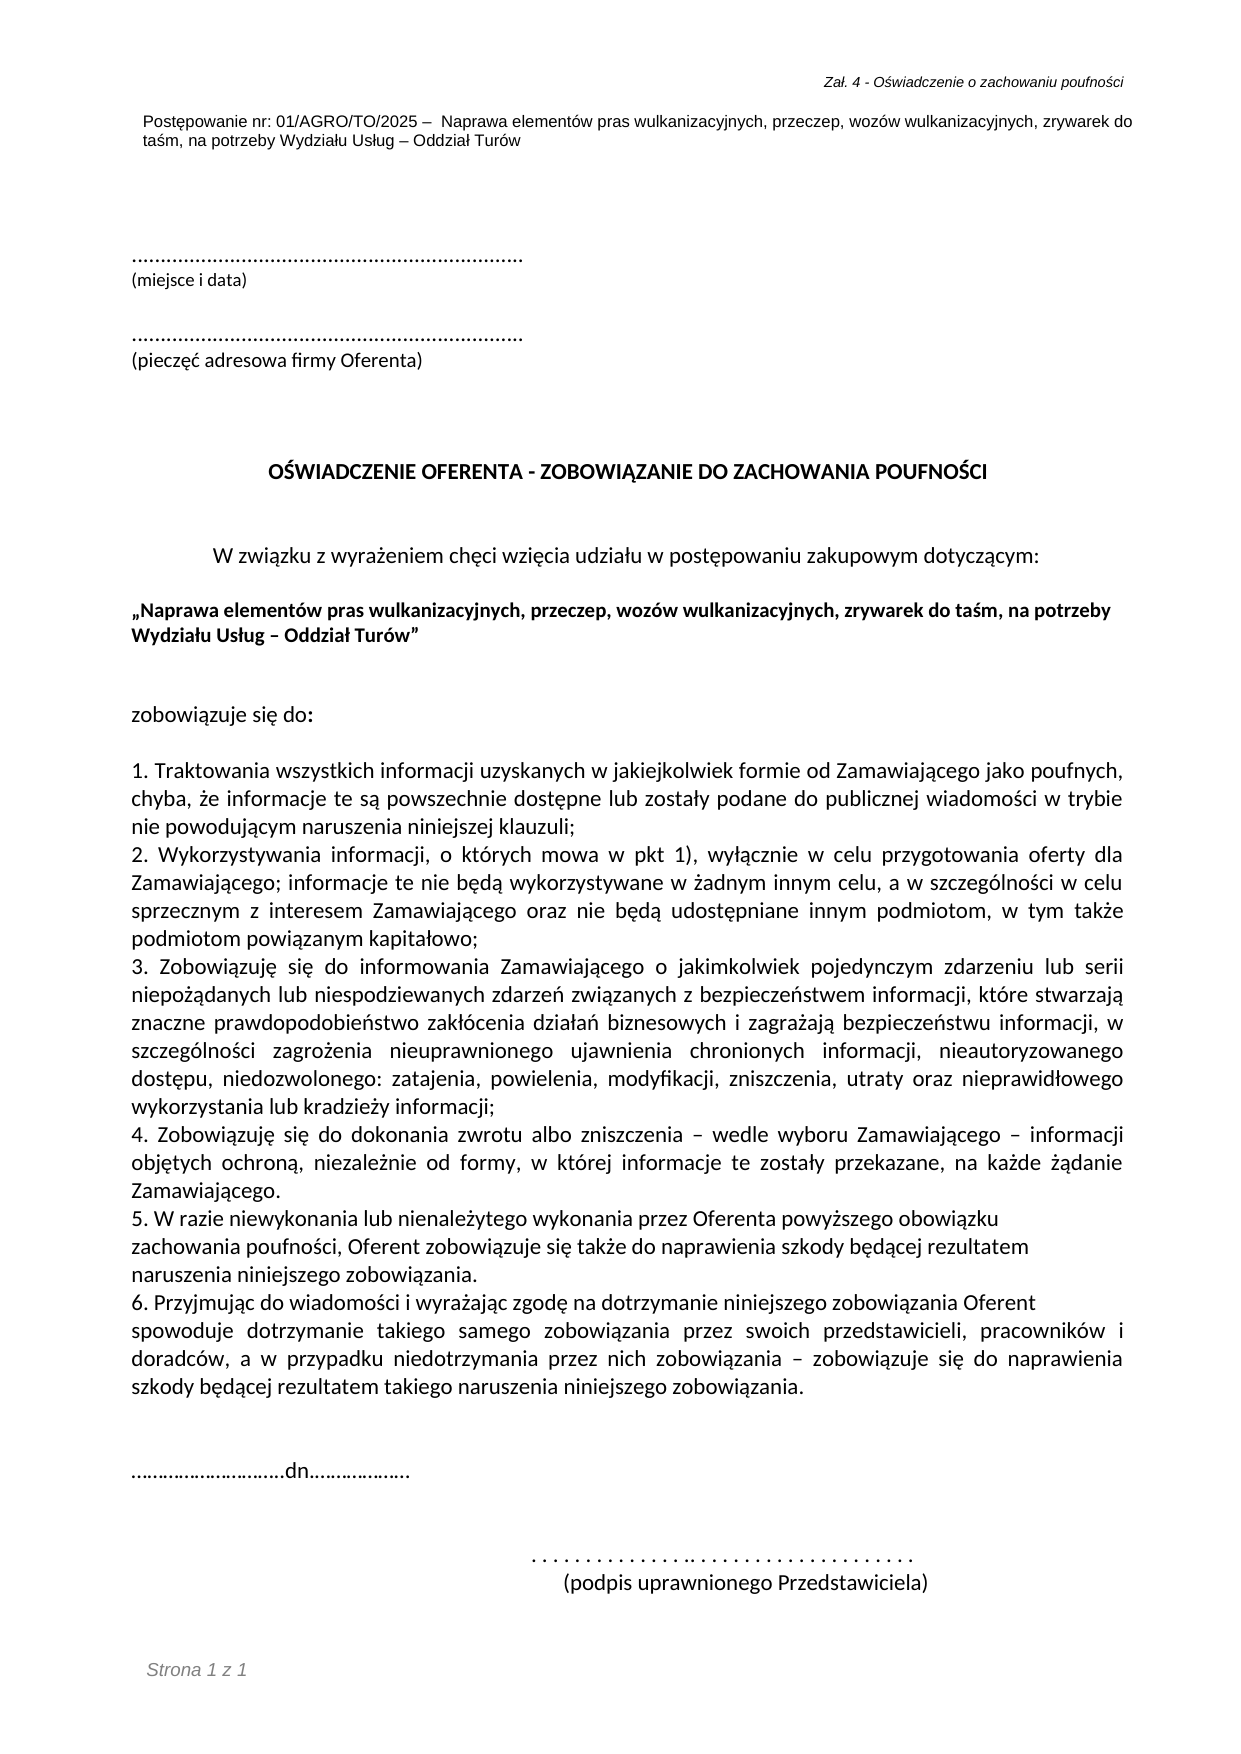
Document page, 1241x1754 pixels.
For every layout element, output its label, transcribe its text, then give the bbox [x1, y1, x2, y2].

text (pieczęć adresowa firmy Oferenta) [131, 347, 1125, 373]
text 2. Wykorzystywania informacji, o których mowa w pkt 1), wyłącznie w celu przygotowania oferty dla Zamawiającego; informacje te nie będą wykorzystywane w żadnym innym celu, a w szczególności w celu sprzecznym z interesem Zamawiającego oraz nie będą udostępniane innym podmiotom, w tym także podmiotom powiązanym kapitałowo; [131, 840, 1125, 952]
text 4. Zobowiązuję się do dokonania zwrotu albo zniszczenia – wedle wyboru Zamawiającego – informacji objętych ochroną, niezależnie od formy, w której informacje te zostały przekazane, na każde żądanie Zamawiającego. [131, 1120, 1125, 1204]
text zachowania poufności, Oferent zobowiązuje się także do naprawienia szkody będącej rezultatem [131, 1232, 1125, 1260]
text naruszenia niniejszego zobowiązania. [131, 1260, 1125, 1288]
text .................................................................... [131, 319, 1125, 347]
text 6. Przyjmując do wiadomości i wyrażając zgodę na dotrzymanie niniejszego zobowiązania Oferent [131, 1288, 1125, 1316]
text . . . . . . . . . . . . . . .. . . . . . . . . . . . . . . . . . . . . [426, 1540, 1125, 1568]
text OŚWIADCZENIE OFERENTA - ZOBOWIĄZANIE DO ZACHOWANIA POUFNOŚCI [131, 457, 1125, 485]
text „Naprawa elementów pras wulkanizacyjnych, przeczep, wozów wulkanizacyjnych, zrywarek do taśm, na potrzeby Wydziału Usług – Oddział Turów” [131, 597, 1125, 648]
text .................................................................... [131, 240, 1125, 268]
text 3. Zobowiązuję się do informowania Zamawiającego o jakimkolwiek pojedynczym zdarzeniu lub serii niepożądanych lub niespodziewanych zdarzeń związanych z bezpieczeństwem informacji, które stwarzają znaczne prawdopodobieństwo zakłócenia działań biznesowych i zagrażają bezpieczeństwu informacji, w szczególności zagrożenia nieuprawnionego ujawnienia chronionych informacji, nieautoryzowanego dostępu, niedozwolonego: zatajenia, powielenia, modyfikacji, zniszczenia, utraty oraz nieprawidłowego wykorzystania lub kradzieży informacji; [131, 952, 1125, 1120]
text 1. Traktowania wszystkich informacji uzyskanych w jakiejkolwiek formie od Zamawiającego jako poufnych, chyba, że informacje te są powszechnie dostępne lub zostały podane do publicznej wiadomości w trybie nie powodującym naruszenia niniejszej klauzuli; [131, 756, 1125, 840]
text 5. W razie niewykonania lub nienależytego wykonania przez Oferenta powyższego obowiązku [131, 1204, 1125, 1232]
text (podpis uprawnionego Przedstawiciela) [279, 1568, 1125, 1596]
text (miejsce i data) [131, 268, 1125, 291]
text spowoduje dotrzymanie takiego samego zobowiązania przez swoich przedstawicieli, pracowników i doradców, a w przypadku niedotrzymania przez nich zobowiązania – zobowiązuje się do naprawienia szkody będącej rezultatem takiego naruszenia niniejszego zobowiązania. [131, 1316, 1125, 1400]
text zobowiązuje się do: [131, 700, 1125, 728]
text ………………………..dn.……………… [131, 1456, 1125, 1484]
text W związku z wyrażeniem chęci wzięcia udziału w postępowaniu zakupowym dotyczącym: [131, 541, 1125, 569]
